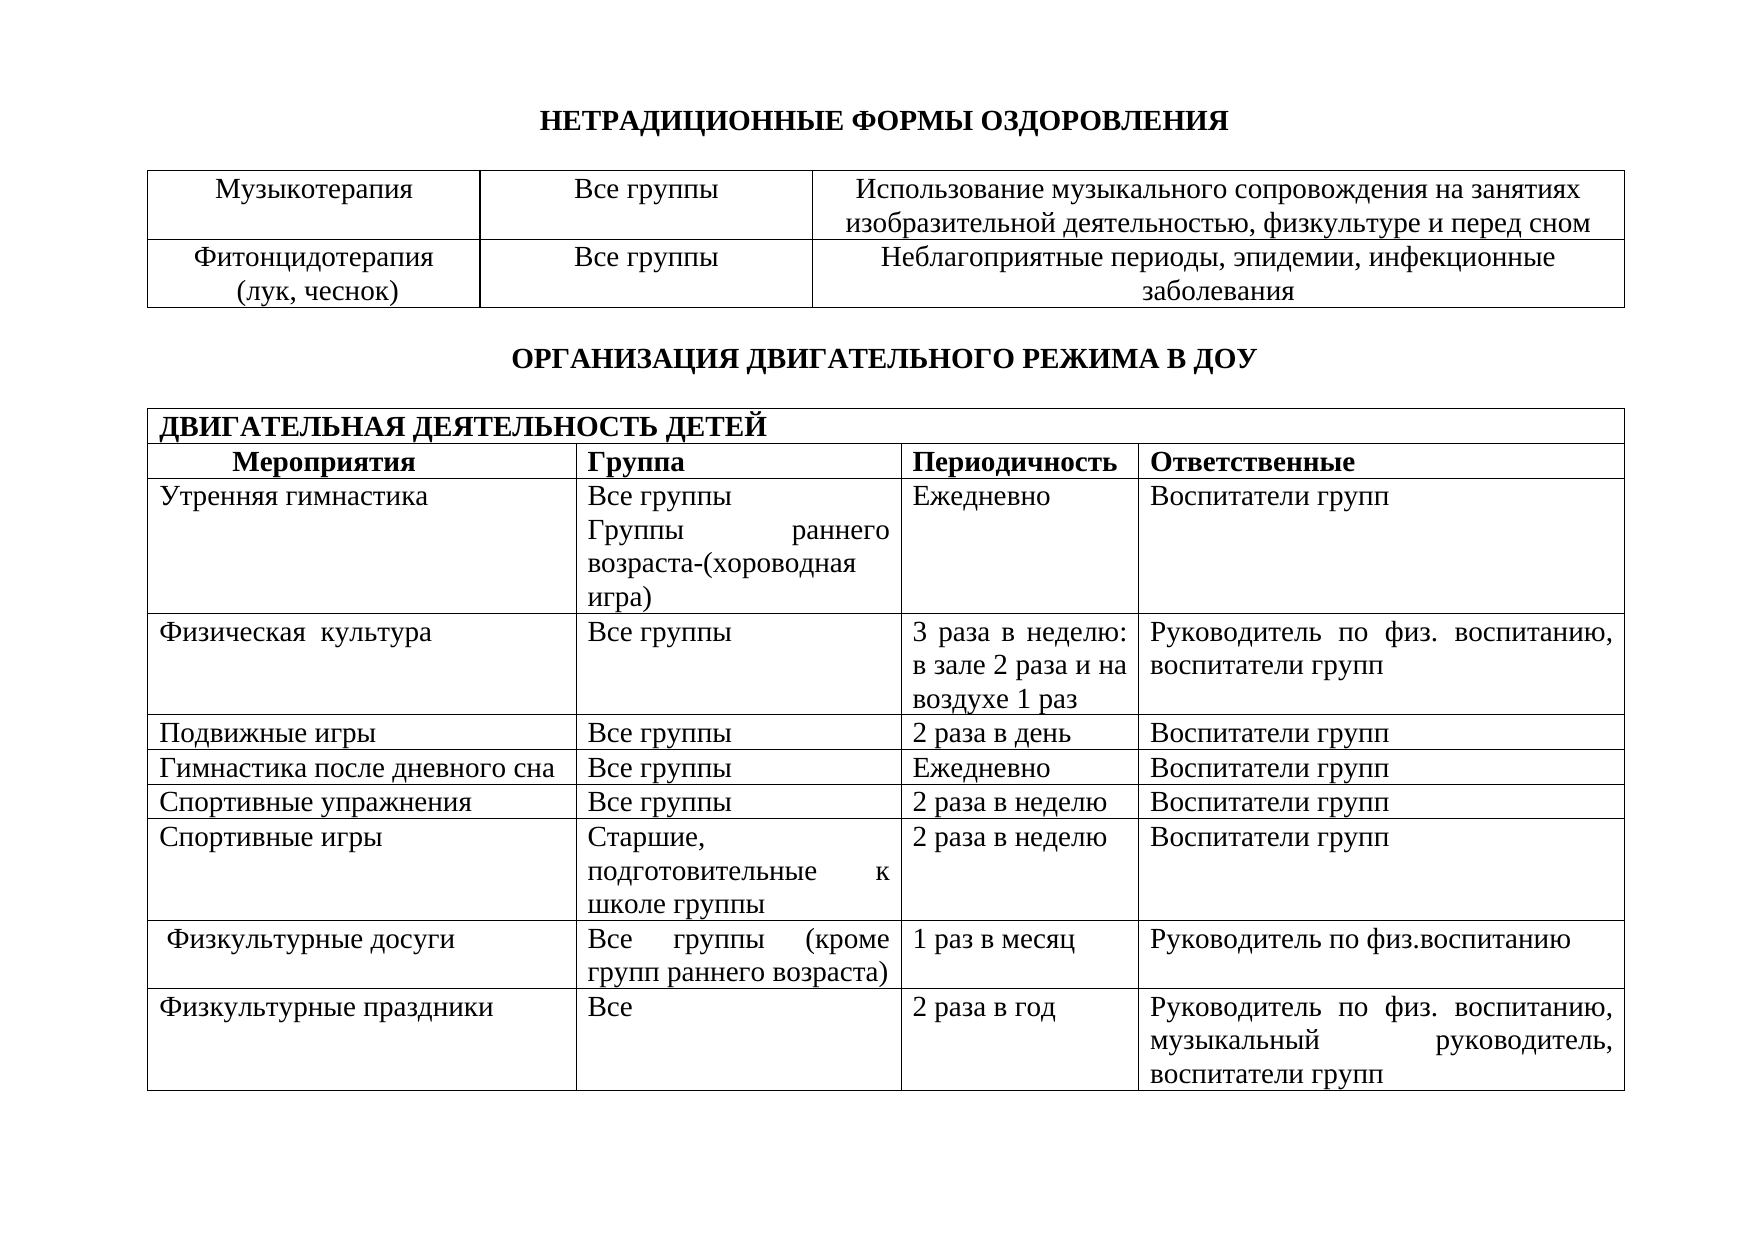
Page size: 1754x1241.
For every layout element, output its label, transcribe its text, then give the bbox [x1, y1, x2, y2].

table_cell Мероприятия [148, 444, 576, 477]
table_cell 2 раза в год [902, 989, 1138, 1089]
table_cell Группа [577, 444, 901, 477]
table_cell Все группы [577, 614, 901, 714]
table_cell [1139, 989, 1624, 1089]
table_cell Все группы [481, 240, 812, 307]
table_cell Воспитатели групп [1139, 715, 1624, 749]
table_cell Физкультурные досуги [148, 921, 576, 988]
table_cell Физическая культура [148, 614, 576, 714]
table_cell 1 раз в месяц [902, 921, 1138, 988]
table_cell Периодичность [902, 444, 1138, 477]
table_cell Спортивные упражнения [148, 785, 576, 818]
table_cell Гимнастика после дневного сна [148, 750, 576, 783]
table_cell Все группы [577, 785, 901, 818]
table_header Использование музыкального сопровождения на занятиях изобразительной деятельностью, физкультуре и перед сном [813, 171, 1624, 238]
text НЕТРАДИЦИОННЫЕ ФОРМЫ ОЗДОРОВЛЕНИЯ [118, 103, 1651, 137]
table_cell Физкультурные праздники [148, 989, 576, 1089]
table_header ДВИГАТЕЛЬНАЯ ДЕЯТЕЛЬНОСТЬ ДЕТЕЙ [148, 409, 1624, 443]
table_cell Ежедневно [902, 479, 1138, 613]
table_cell Спортивные игры [148, 819, 576, 920]
table_cell Воспитатели групп [1139, 479, 1624, 613]
table_cell Все группы Группы раннего возраста-(хороводная игра) [577, 479, 901, 613]
table_cell Все группы [577, 750, 901, 783]
table_cell Ответственные [1139, 444, 1624, 477]
text ОРГАНИЗАЦИЯ ДВИГАТЕЛЬНОГО РЕЖИМА В ДОУ [118, 341, 1651, 375]
table_cell Старшие, подготовительные к школе группы [577, 819, 901, 920]
table_cell Неблагоприятные периоды, эпидемии, инфекционные заболевания [813, 240, 1624, 307]
table_header Музыкотерапия [148, 171, 479, 238]
table_cell Руководитель по физ.воспитанию [1139, 921, 1624, 988]
table_cell 2 раза в неделю [902, 819, 1138, 920]
table_cell 2 раза в неделю [902, 785, 1138, 818]
table_cell Воспитатели групп [1139, 750, 1624, 783]
table_cell Фитонцидотерапия (лук, чеснок) [148, 240, 479, 307]
table_cell Воспитатели групп [1139, 819, 1624, 920]
table_header Все группы [481, 171, 812, 238]
table_cell 3 раза в неделю: в зале 2 раза и на воздухе 1 раз [902, 614, 1138, 714]
table_cell Воспитатели групп [1139, 785, 1624, 818]
table_cell Все группы [577, 715, 901, 749]
table_cell Подвижные игры [148, 715, 576, 749]
table_cell 2 раза в день [902, 715, 1138, 749]
table_cell Ежедневно [902, 750, 1138, 783]
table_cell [577, 921, 901, 988]
table_cell Руководитель по физ. воспитанию, воспитатели групп [1139, 614, 1624, 714]
table_cell Все [577, 989, 901, 1089]
table_cell Утренняя гимнастика [148, 479, 576, 613]
